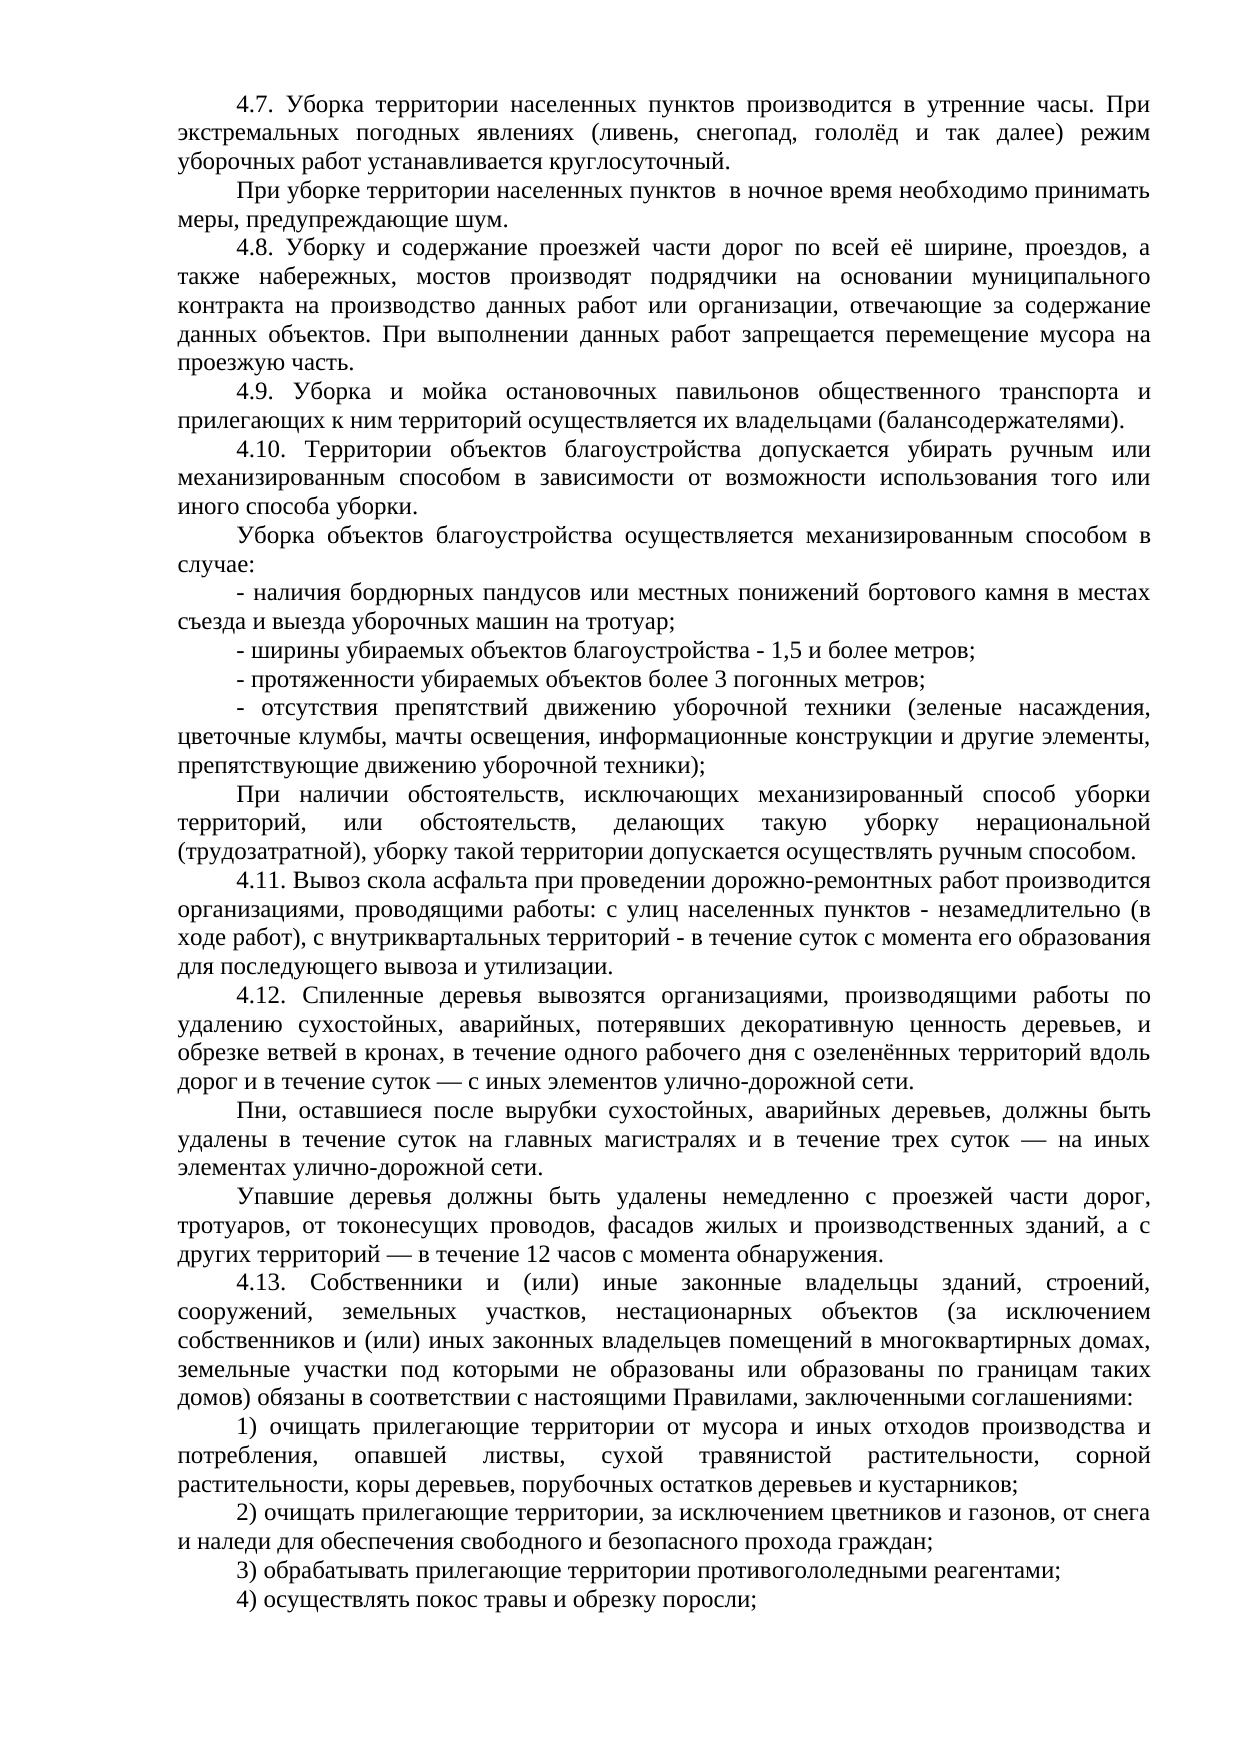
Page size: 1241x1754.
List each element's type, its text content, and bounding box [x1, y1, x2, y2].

text - отсутствия препятствий движению уборочной техники (зеленые насаждения, цветочные клумбы, мачты освещения, информационные конструкции и другие элементы, препятствующие движению уборочной техники); [177, 692, 1152, 779]
text - протяженности убираемых объектов более 3 погонных метров; [177, 664, 1152, 692]
text Упавшие деревья должны быть удалены немедленно с проезжей части дорог, тротуаров, от токонесущих проводов, фасадов жилых и производственных зданий, а с других территорий — в течение 12 часов с момента обнаружения. [177, 1181, 1152, 1267]
text 3) обрабатывать прилегающие территории противогололедными реагентами; [177, 1555, 1152, 1584]
text 4) осуществлять покос травы и обрезку поросли; [177, 1584, 1152, 1612]
text - ширины убираемых объектов благоустройства - 1,5 и более метров; [177, 635, 1152, 664]
text 4.7. Уборка территории населенных пунктов производится в утренние часы. При экстремальных погодных явлениях (ливень, снегопад, гололёд и так далее) режим уборочных работ устанавливается круглосуточный. [177, 89, 1152, 175]
text 4.9. Уборка и мойка остановочных павильонов общественного транспорта и прилегающих к ним территорий осуществляется их владельцами (балансодержателями). [177, 376, 1152, 434]
text - наличия бордюрных пандусов или местных понижений бортового камня в местах съезда и выезда уборочных машин на тротуар; [177, 577, 1152, 635]
text 4.13. Собственники и (или) иные законные владельцы зданий, строений, сооружений, земельных участков, нестационарных объектов (за исключением собственников и (или) иных законных владельцев помещений в многоквартирных домах, земельные участки под которыми не образованы или образованы по границам таких домов) обязаны в соответствии с настоящими Правилами, заключенными соглашениями: [177, 1267, 1152, 1411]
text 1) очищать прилегающие территории от мусора и иных отходов производства и потребления, опавшей листвы, сухой травянистой растительности, сорной растительности, коры деревьев, порубочных остатков деревьев и кустарников; [177, 1411, 1152, 1497]
text 2) очищать прилегающие территории, за исключением цветников и газонов, от снега и наледи для обеспечения свободного и безопасного прохода граждан; [177, 1497, 1152, 1555]
text 4.8. Уборку и содержание проезжей части дорог по всей её ширине, проездов, а также набережных, мостов производят подрядчики на основании муниципального контракта на производство данных работ или организации, отвечающие за содержание данных объектов. При выполнении данных работ запрещается перемещение мусора на проезжую часть. [177, 232, 1152, 376]
text 4.11. Вывоз скола асфальта при проведении дорожно-ремонтных работ производится организациями, проводящими работы: с улиц населенных пунктов - незамедлительно (в ходе работ), с внутриквартальных территорий - в течение суток с момента его образования для последующего вывоза и утилизации. [177, 865, 1152, 980]
text 4.12. Спиленные деревья вывозятся организациями, производящими работы по удалению сухостойных, аварийных, потерявших декоративную ценность деревьев, и обрезке ветвей в кронах, в течение одного рабочего дня с озеленённых территорий вдоль дорог и в течение суток — с иных элементов улично-дорожной сети. [177, 980, 1152, 1095]
text При наличии обстоятельств, исключающих механизированный способ уборки территорий, или обстоятельств, делающих такую уборку нерациональной (трудозатратной), уборку такой территории допускается осуществлять ручным способом. [177, 779, 1152, 865]
text 4.10. Территории объектов благоустройства допускается убирать ручным или механизированным способом в зависимости от возможности использования того или иного способа уборки. [177, 434, 1152, 520]
text При уборке территории населенных пунктов в ночное время необходимо принимать меры, предупреждающие шум. [177, 175, 1152, 232]
text Уборка объектов благоустройства осуществляется механизированным способом в случае: [177, 520, 1152, 577]
text Пни, оставшиеся после вырубки сухостойных, аварийных деревьев, должны быть удалены в течение суток на главных магистралях и в течение трех суток — на иных элементах улично-дорожной сети. [177, 1095, 1152, 1181]
